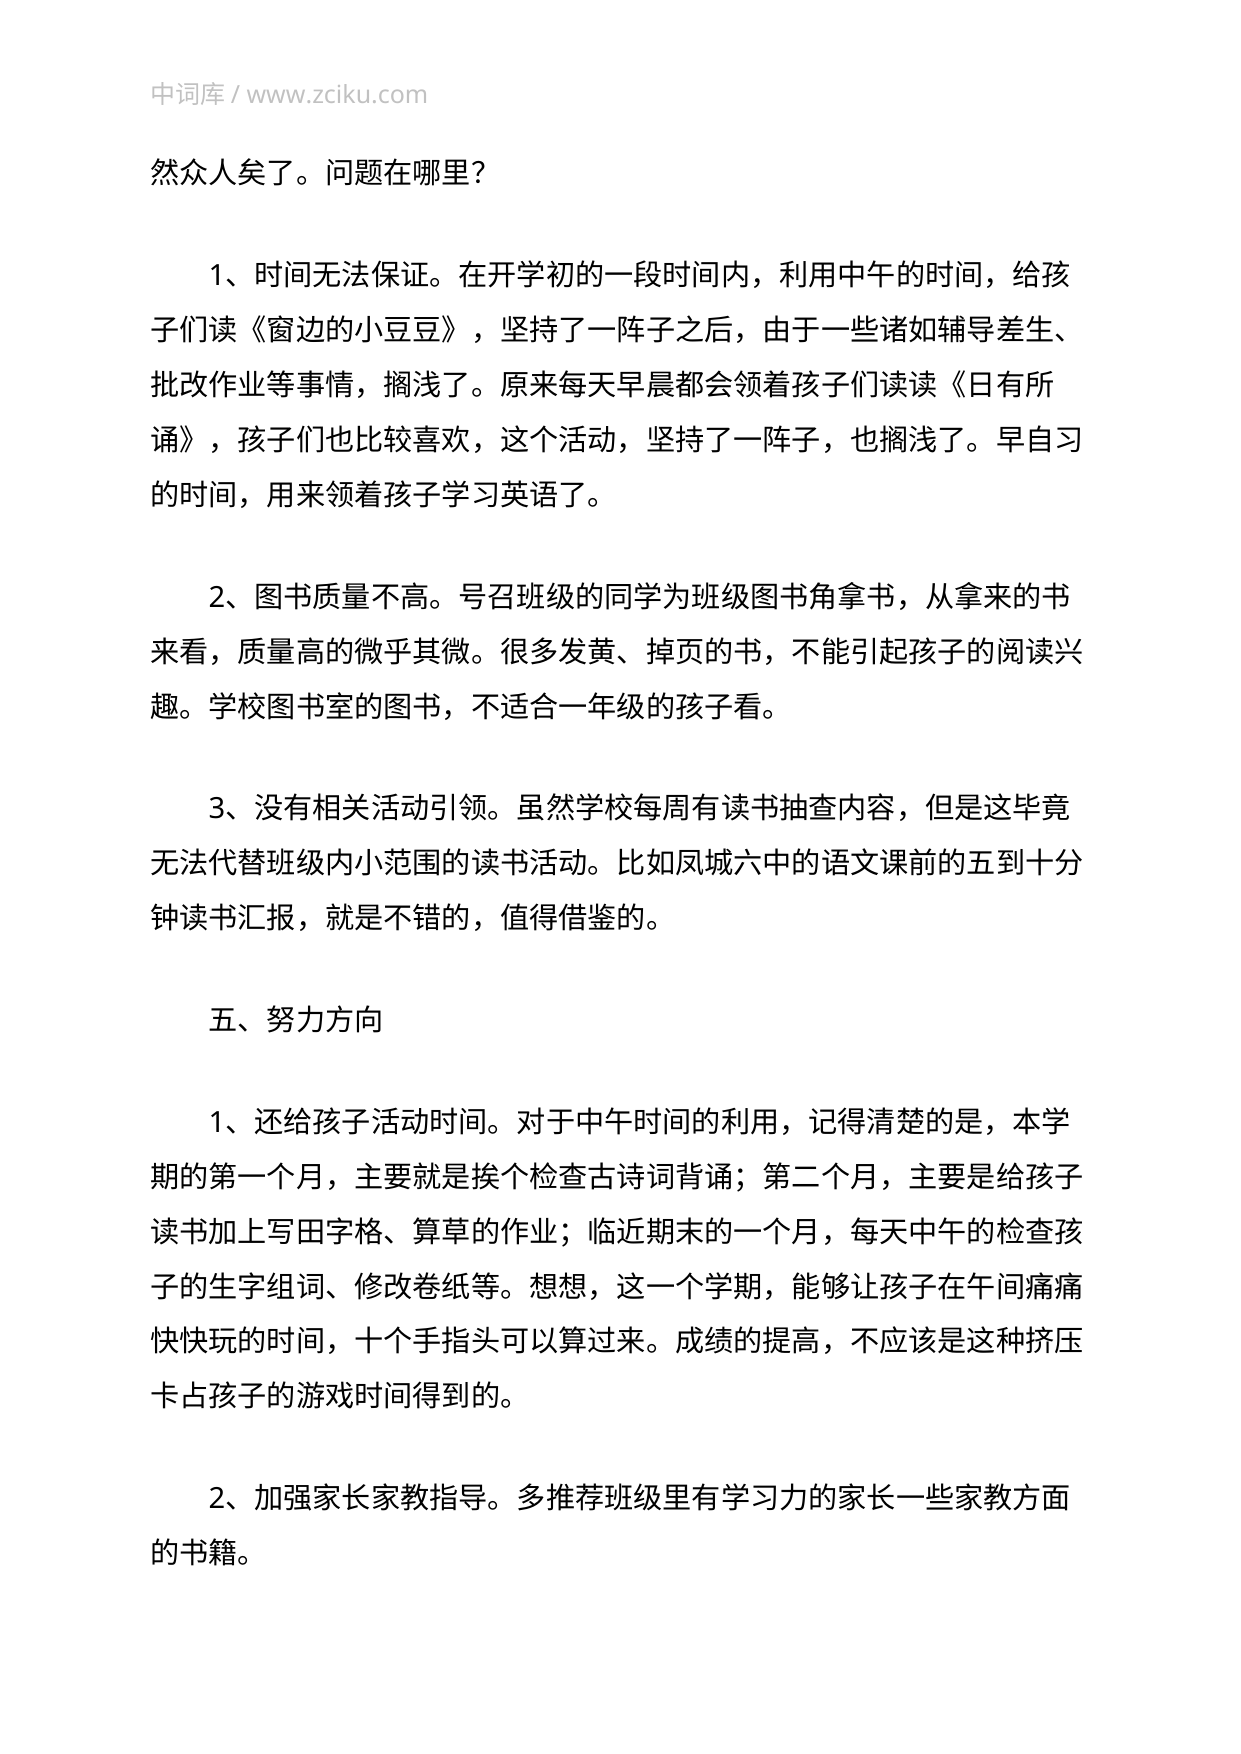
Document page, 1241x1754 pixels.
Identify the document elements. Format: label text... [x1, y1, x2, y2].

text 2、加强家长家教指导。多推荐班级里有学习力的家长一些家教方面的书籍。 [150, 1475, 1090, 1572]
text 3、没有相关活动引领。虽然学校每周有读书抽查内容，但是这毕竟无法代替班级内小范围的读书活动。比如凤城六中的语文课前的五到十分钟读书汇报，就是不错的，值得借鉴的。 [150, 785, 1090, 937]
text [150, 150, 1090, 192]
text 五、努力方向 [150, 997, 1090, 1039]
text 2、图书质量不高。号召班级的同学为班级图书角拿书，从拿来的书来看，质量高的微乎其微。很多发黄、掉页的书，不能引起孩子的阅读兴趣。学校图书室的图书，不适合一年级的孩子看。 [150, 573, 1090, 725]
text 1、还给孩子活动时间。对于中午时间的利用，记得清楚的是，本学期的第一个月，主要就是挨个检查古诗词背诵；第二个月，主要是给孩子读书加上写田字格、算草的作业；临近期末的一个月，每天中午的检查孩子的生字组词、修改卷纸等。想想，这一个学期，能够让孩子在午间痛痛快快玩的时间，十个手指头可以算过来。成绩的提高，不应该是这种挤压卡占孩子的游戏时间得到的。 [150, 1098, 1090, 1415]
text 1、时间无法保证。在开学初的一段时间内，利用中午的时间，给孩子们读《窗边的小豆豆》，坚持了一阵子之后，由于一些诸如辅导差生、批改作业等事情，搁浅了。原来每天早晨都会领着孩子们读读《日有所诵》，孩子们也比较喜欢，这个活动，坚持了一阵子，也搁浅了。早自习的时间，用来领着孩子学习英语了。 [150, 252, 1090, 514]
